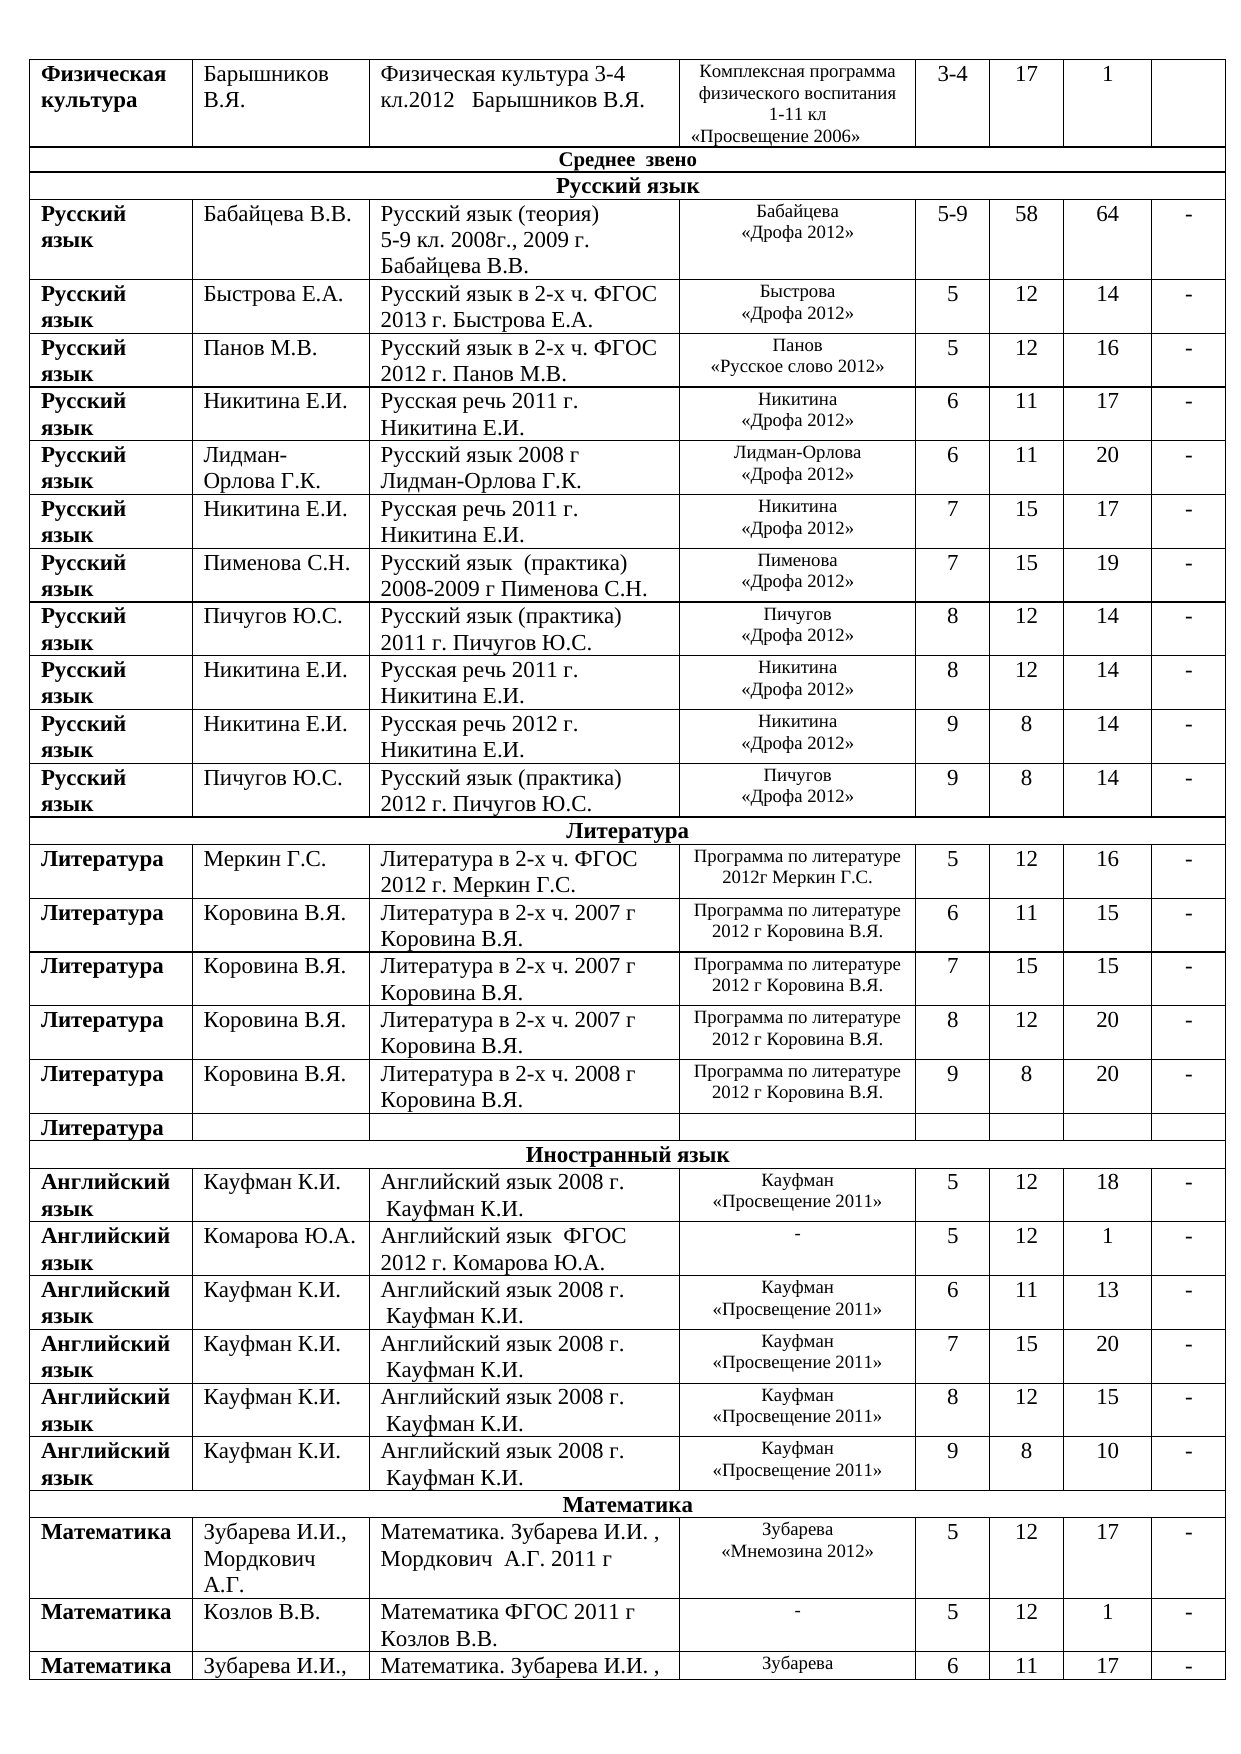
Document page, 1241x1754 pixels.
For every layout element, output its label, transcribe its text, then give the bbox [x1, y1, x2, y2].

table_cell Русский язык [30, 173, 1225, 199]
table_cell - [1152, 1518, 1225, 1597]
table_cell Русский язык в 2-х ч. ФГОС 2012 г. Панов М.В. [370, 334, 679, 386]
table_cell Английский язык 2008 г. Кауфман К.И. [370, 1330, 679, 1382]
table_cell Пичугов «Дрофа 2012» [680, 603, 915, 655]
table_cell 5 [916, 334, 989, 386]
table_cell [193, 1652, 369, 1678]
table_cell - [1152, 1222, 1225, 1275]
table_cell Русский язык [30, 441, 192, 494]
table_cell 17 [1064, 1652, 1151, 1678]
table_cell 6 [916, 1652, 989, 1678]
table_cell 58 [990, 200, 1063, 279]
table_cell 8 [990, 764, 1063, 816]
table_cell Пичугов Ю.С. [193, 603, 369, 655]
table_cell Русский язык [30, 603, 192, 655]
table_cell - [1152, 603, 1225, 655]
table_cell - [1152, 441, 1225, 494]
table_cell 9 [916, 1437, 989, 1490]
table_cell [1152, 60, 1225, 146]
table_cell Козлов В.В. [193, 1599, 369, 1651]
table_cell Никитина «Дрофа 2012» [680, 656, 915, 709]
table_cell Программа по литературе 2012 г Коровина В.Я. [680, 1060, 915, 1113]
table_cell - [1152, 334, 1225, 386]
table_cell Пичугов Ю.С. [193, 764, 369, 816]
table_cell 64 [1064, 200, 1151, 279]
table_cell Никитина «Дрофа 2012» [680, 710, 915, 763]
table_cell Кауфман «Просвещение 2011» [680, 1169, 915, 1221]
table_cell Кауфман К.И. [193, 1437, 369, 1490]
table_cell Пименова «Дрофа 2012» [680, 549, 915, 601]
table_cell Зубарева И.И., Мордкович А.Г. [193, 1518, 369, 1597]
table_cell Литература [30, 1060, 192, 1113]
table_cell Русский язык в 2-х ч. ФГОС 2013 г. Быстрова Е.А. [370, 280, 679, 333]
table_cell 12 [990, 1222, 1063, 1275]
table_cell - [1152, 200, 1225, 279]
table_cell 12 [990, 1006, 1063, 1059]
table_cell Английский язык [30, 1384, 192, 1436]
table_cell - [1152, 1276, 1225, 1329]
table_cell 12 [990, 656, 1063, 709]
table_cell 12 [990, 1518, 1063, 1597]
table_cell 12 [990, 845, 1063, 898]
table_cell 11 [990, 441, 1063, 494]
table_cell Барышников В.Я. [193, 60, 369, 146]
table_cell 3-4 [916, 60, 989, 146]
table_cell 15 [1064, 953, 1151, 1005]
table_cell - [1152, 495, 1225, 548]
table_cell - [1152, 710, 1225, 763]
table_cell Английский язык 2008 г. Кауфман К.И. [370, 1437, 679, 1490]
table_cell Русский язык (практика) 2008-2009 г Пименова С.Н. [370, 549, 679, 601]
table_cell Английский язык ФГОС 2012 г. Комарова Ю.А. [370, 1222, 679, 1275]
table_cell 5 [916, 845, 989, 898]
table_cell Иностранный язык [30, 1141, 1225, 1167]
table_cell 15 [990, 1330, 1063, 1382]
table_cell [680, 60, 915, 146]
table_cell 16 [1064, 845, 1151, 898]
table_cell Физическая культура [30, 60, 192, 146]
table_cell Русский язык [30, 280, 192, 333]
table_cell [680, 1652, 915, 1678]
table_cell Никитина Е.И. [193, 710, 369, 763]
table_cell Русский язык (практика) 2011 г. Пичугов Ю.С. [370, 603, 679, 655]
table_cell - [1152, 1384, 1225, 1436]
table_cell - [680, 1222, 915, 1275]
table_cell Русский язык [30, 710, 192, 763]
table_cell 7 [916, 1330, 989, 1382]
table_cell Коровина В.Я. [193, 1060, 369, 1113]
table_cell - [1152, 388, 1225, 440]
table_cell Кауфман К.И. [193, 1330, 369, 1382]
table_cell Английский язык [30, 1222, 192, 1275]
table_cell Английский язык 2008 г. Кауфман К.И. [370, 1169, 679, 1221]
table_cell 8 [916, 656, 989, 709]
table_cell Пименова С.Н. [193, 549, 369, 601]
table_cell 6 [916, 899, 989, 951]
table_cell - [1152, 953, 1225, 1005]
table_cell Коровина В.Я. [193, 953, 369, 1005]
table_cell Кауфман К.И. [193, 1276, 369, 1329]
table_cell Никитина «Дрофа 2012» [680, 495, 915, 548]
table_cell - [1152, 764, 1225, 816]
table_cell Бабайцева В.В. [193, 200, 369, 279]
table_cell 5-9 [916, 200, 989, 279]
table_cell 8 [990, 1060, 1063, 1113]
table_cell Английский язык [30, 1169, 192, 1221]
table_cell Математика ФГОС 2011 г Козлов В.В. [370, 1599, 679, 1651]
table_cell 14 [1064, 764, 1151, 816]
table_cell - [1152, 656, 1225, 709]
table_cell [1152, 1114, 1225, 1140]
table_cell [916, 1114, 989, 1140]
table_cell Русский язык (практика) 2012 г. Пичугов Ю.С. [370, 764, 679, 816]
table_cell Программа по литературе 2012 г Коровина В.Я. [680, 953, 915, 1005]
table_cell [193, 1114, 369, 1140]
table_cell - [1152, 1652, 1225, 1678]
table_cell Литература [30, 818, 1225, 844]
table_cell Программа по литературе 2012 г Коровина В.Я. [680, 899, 915, 951]
table_cell 15 [1064, 899, 1151, 951]
table_cell Русский язык [30, 495, 192, 548]
table_cell 18 [1064, 1169, 1151, 1221]
table_cell 14 [1064, 710, 1151, 763]
table_cell 17 [1064, 495, 1151, 548]
table_cell Русский язык [30, 388, 192, 440]
table_cell Меркин Г.С. [193, 845, 369, 898]
table_cell 8 [916, 603, 989, 655]
table_cell Математика [30, 1491, 1225, 1517]
table_cell Английский язык [30, 1276, 192, 1329]
table_cell - [1152, 1599, 1225, 1651]
table_cell Русская речь 2012 г. Никитина Е.И. [370, 710, 679, 763]
table_cell 14 [1064, 280, 1151, 333]
table_cell 11 [990, 1652, 1063, 1678]
table_cell 20 [1064, 1006, 1151, 1059]
table_cell Русский язык [30, 334, 192, 386]
table_cell Русский язык 2008 г Лидман-Орлова Г.К. [370, 441, 679, 494]
table_cell Русский язык [30, 200, 192, 279]
table_cell 15 [1064, 1384, 1151, 1436]
table_cell Никитина Е.И. [193, 495, 369, 548]
table_cell 15 [990, 495, 1063, 548]
table_cell Литература [30, 1114, 192, 1140]
table_cell [1064, 1114, 1151, 1140]
table_cell 8 [916, 1384, 989, 1436]
table_cell [990, 1114, 1063, 1140]
table_cell Бабайцева «Дрофа 2012» [680, 200, 915, 279]
table_cell 11 [990, 1276, 1063, 1329]
table_cell 19 [1064, 549, 1151, 601]
table_cell 14 [1064, 656, 1151, 709]
table_cell - [680, 1599, 915, 1651]
table_cell Математика [30, 1652, 192, 1678]
table_cell Литература в 2-х ч. 2007 г Коровина В.Я. [370, 953, 679, 1005]
table_cell Русский язык [30, 549, 192, 601]
table_cell Кауфман «Просвещение 2011» [680, 1437, 915, 1490]
table_cell 12 [990, 1384, 1063, 1436]
table_cell Математика [30, 1599, 192, 1651]
table_cell 9 [916, 764, 989, 816]
table_cell Русская речь 2011 г. Никитина Е.И. [370, 656, 679, 709]
table_cell [680, 1114, 915, 1140]
table_cell 6 [916, 388, 989, 440]
table_cell 7 [916, 495, 989, 548]
table_cell 20 [1064, 1060, 1151, 1113]
table_cell Литература [30, 845, 192, 898]
table_cell Математика [30, 1518, 192, 1597]
table_cell 5 [916, 1169, 989, 1221]
table_cell Среднее звено [30, 148, 1225, 171]
table_cell - [1152, 549, 1225, 601]
table_cell Кауфман «Просвещение 2011» [680, 1330, 915, 1382]
table_cell 12 [990, 334, 1063, 386]
table_cell 6 [916, 1276, 989, 1329]
table_cell Зубарева «Мнемозина 2012» [680, 1518, 915, 1597]
table_cell 8 [990, 710, 1063, 763]
table_cell Литература [30, 899, 192, 951]
table_cell 11 [990, 899, 1063, 951]
table_cell Лидман-Орлова Г.К. [193, 441, 369, 494]
table_cell - [1152, 1060, 1225, 1113]
table_cell Программа по литературе 2012г Меркин Г.С. [680, 845, 915, 898]
table_cell 5 [916, 280, 989, 333]
table_cell 10 [1064, 1437, 1151, 1490]
table_cell 15 [990, 549, 1063, 601]
table_cell Русский язык [30, 764, 192, 816]
table_cell Русский язык (теория) 5-9 кл. 2008г., 2009 г. Бабайцева В.В. [370, 200, 679, 279]
table_cell Никитина Е.И. [193, 656, 369, 709]
table_cell 12 [990, 1169, 1063, 1221]
table_cell 1 [1064, 1222, 1151, 1275]
table_cell Литература в 2-х ч. 2007 г Коровина В.Я. [370, 1006, 679, 1059]
table_cell Лидман-Орлова «Дрофа 2012» [680, 441, 915, 494]
table_cell Комарова Ю.А. [193, 1222, 369, 1275]
table_cell 12 [990, 280, 1063, 333]
table_cell Литература [30, 1006, 192, 1059]
table_cell 20 [1064, 441, 1151, 494]
table_cell 15 [990, 953, 1063, 1005]
table_cell Кауфман К.И. [193, 1384, 369, 1436]
table_cell - [1152, 280, 1225, 333]
table_cell 5 [916, 1518, 989, 1597]
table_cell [370, 1652, 679, 1678]
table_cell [370, 1518, 679, 1597]
table_cell - [1152, 845, 1225, 898]
table_cell Кауфман «Просвещение 2011» [680, 1276, 915, 1329]
table_cell - [1152, 1006, 1225, 1059]
table_cell 12 [990, 603, 1063, 655]
table_cell Литература в 2-х ч. 2007 г Коровина В.Я. [370, 899, 679, 951]
table_cell 5 [916, 1222, 989, 1275]
table_cell Никитина «Дрофа 2012» [680, 388, 915, 440]
table_cell 5 [916, 1599, 989, 1651]
table_cell 13 [1064, 1276, 1151, 1329]
table_cell Пичугов «Дрофа 2012» [680, 764, 915, 816]
table_cell [370, 1114, 679, 1140]
table_cell - [1152, 1169, 1225, 1221]
table_cell 1 [1064, 60, 1151, 146]
table_cell 16 [1064, 334, 1151, 386]
table_cell 1 [1064, 1599, 1151, 1651]
table_cell Панов М.В. [193, 334, 369, 386]
table_cell Программа по литературе 2012 г Коровина В.Я. [680, 1006, 915, 1059]
table_cell 12 [990, 1599, 1063, 1651]
table_cell Коровина В.Я. [193, 899, 369, 951]
table_cell Кауфман К.И. [193, 1169, 369, 1221]
table_cell Быстрова Е.А. [193, 280, 369, 333]
table_cell 8 [916, 1006, 989, 1059]
table_cell 9 [916, 710, 989, 763]
table_cell Русская речь 2011 г. Никитина Е.И. [370, 495, 679, 548]
table_cell Панов «Русское слово 2012» [680, 334, 915, 386]
table_cell Быстрова «Дрофа 2012» [680, 280, 915, 333]
table_cell Английский язык 2008 г. Кауфман К.И. [370, 1276, 679, 1329]
table_cell 11 [990, 388, 1063, 440]
table_cell Литература [30, 953, 192, 1005]
table_cell - [1152, 1330, 1225, 1382]
table_cell 20 [1064, 1330, 1151, 1382]
table_cell Коровина В.Я. [193, 1006, 369, 1059]
table_cell - [1152, 1437, 1225, 1490]
table_cell Литература в 2-х ч. ФГОС 2012 г. Меркин Г.С. [370, 845, 679, 898]
table_cell Английский язык [30, 1437, 192, 1490]
table_cell 14 [1064, 603, 1151, 655]
table_cell 9 [916, 1060, 989, 1113]
table_cell Кауфман «Просвещение 2011» [680, 1384, 915, 1436]
table_cell Русский язык [30, 656, 192, 709]
table_cell Физическая культура 3-4 кл.2012 Барышников В.Я. [370, 60, 679, 146]
table_cell 17 [1064, 388, 1151, 440]
table_cell Литература в 2-х ч. 2008 г Коровина В.Я. [370, 1060, 679, 1113]
table_cell 17 [1064, 1518, 1151, 1597]
table_cell Английский язык 2008 г. Кауфман К.И. [370, 1384, 679, 1436]
table_cell 8 [990, 1437, 1063, 1490]
table_cell 6 [916, 441, 989, 494]
table_cell 7 [916, 549, 989, 601]
table_cell 17 [990, 60, 1063, 146]
table_cell Русская речь 2011 г. Никитина Е.И. [370, 388, 679, 440]
table_cell Английский язык [30, 1330, 192, 1382]
table_cell 7 [916, 953, 989, 1005]
table_cell Никитина Е.И. [193, 388, 369, 440]
table_cell - [1152, 899, 1225, 951]
